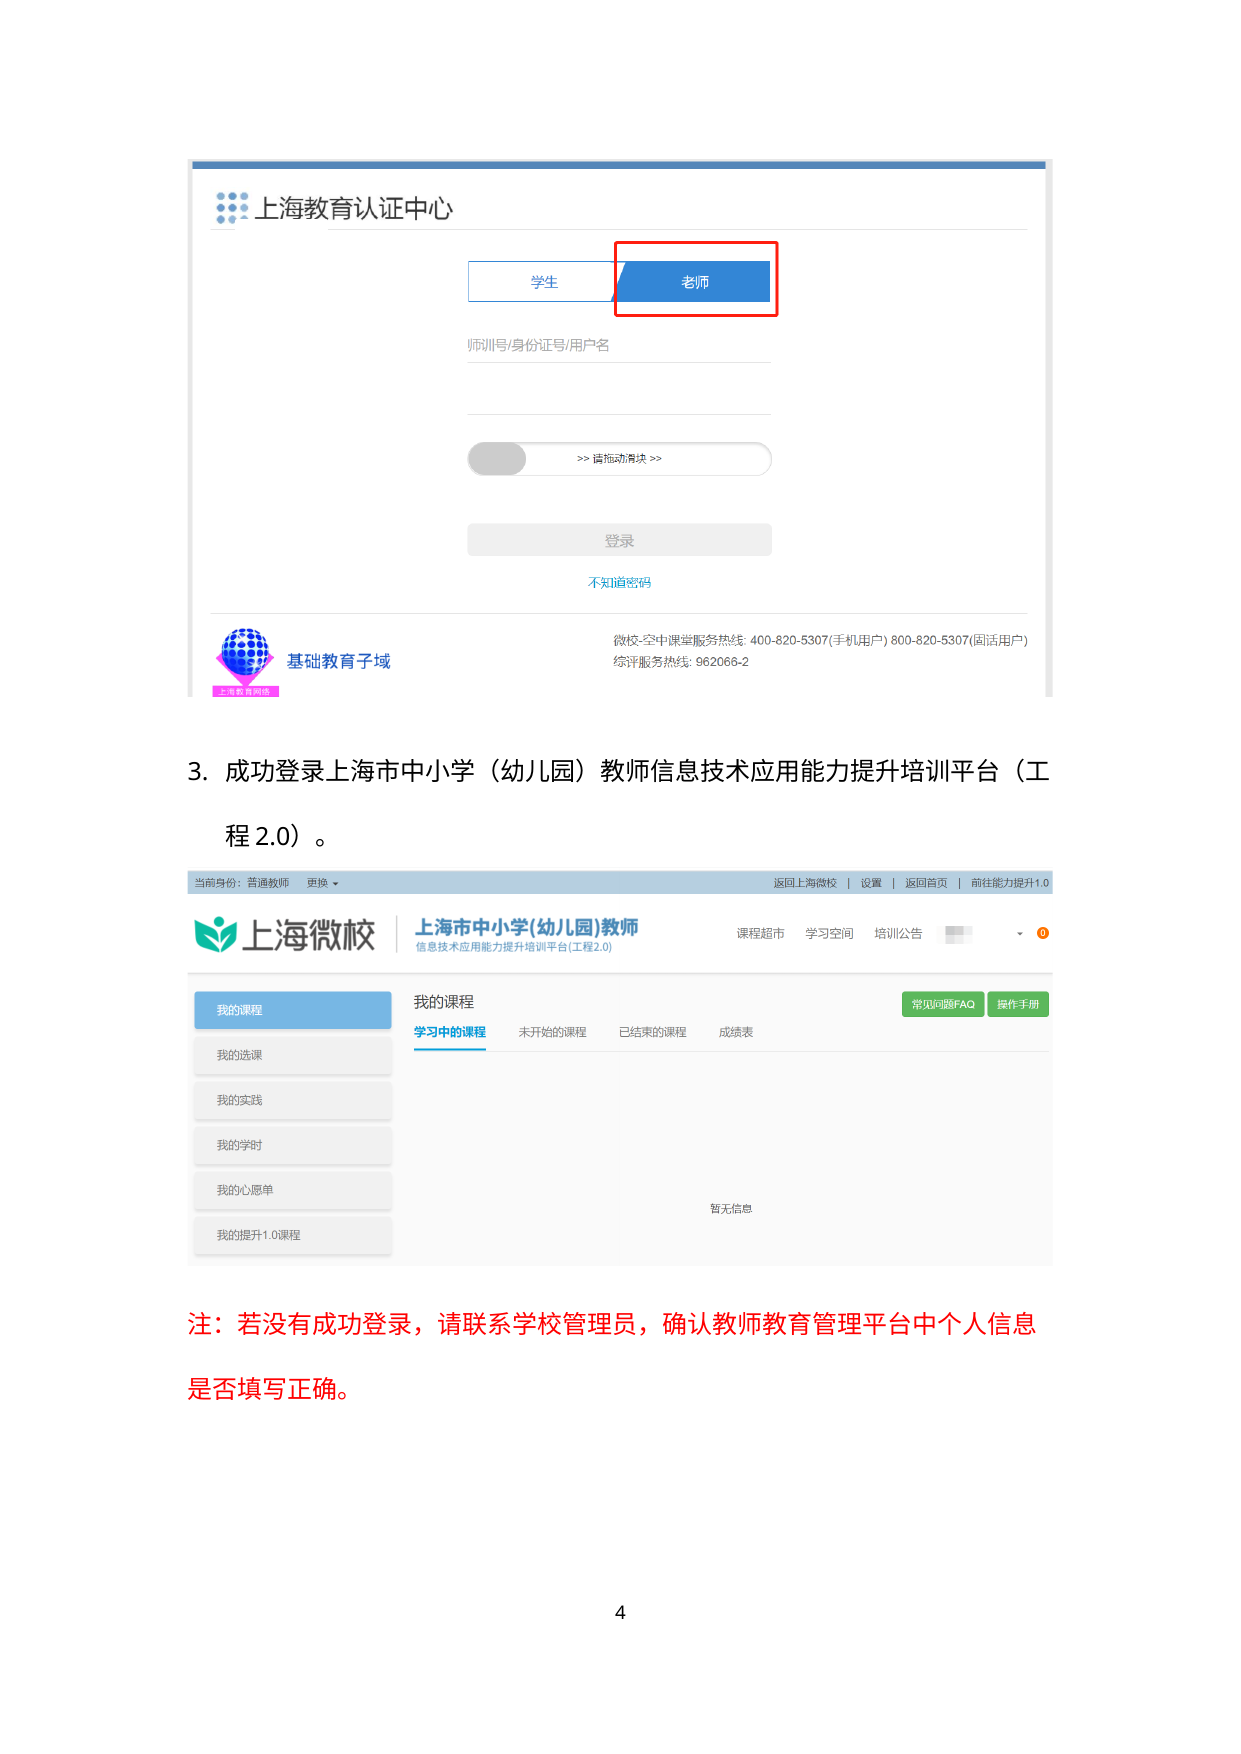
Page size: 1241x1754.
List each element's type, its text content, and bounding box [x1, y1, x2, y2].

picture [187, 159, 1053, 697]
list 成功登录上海市中小学（幼儿园）教师信息技术应用能力提升培训平台（工程2.0）。 [187, 737, 1053, 867]
picture [187, 867, 1053, 1266]
text 注：若没有成功登录，请联系学校管理员，确认教师教育管理平台中个人信息是否填写正确。 [187, 1290, 1053, 1420]
